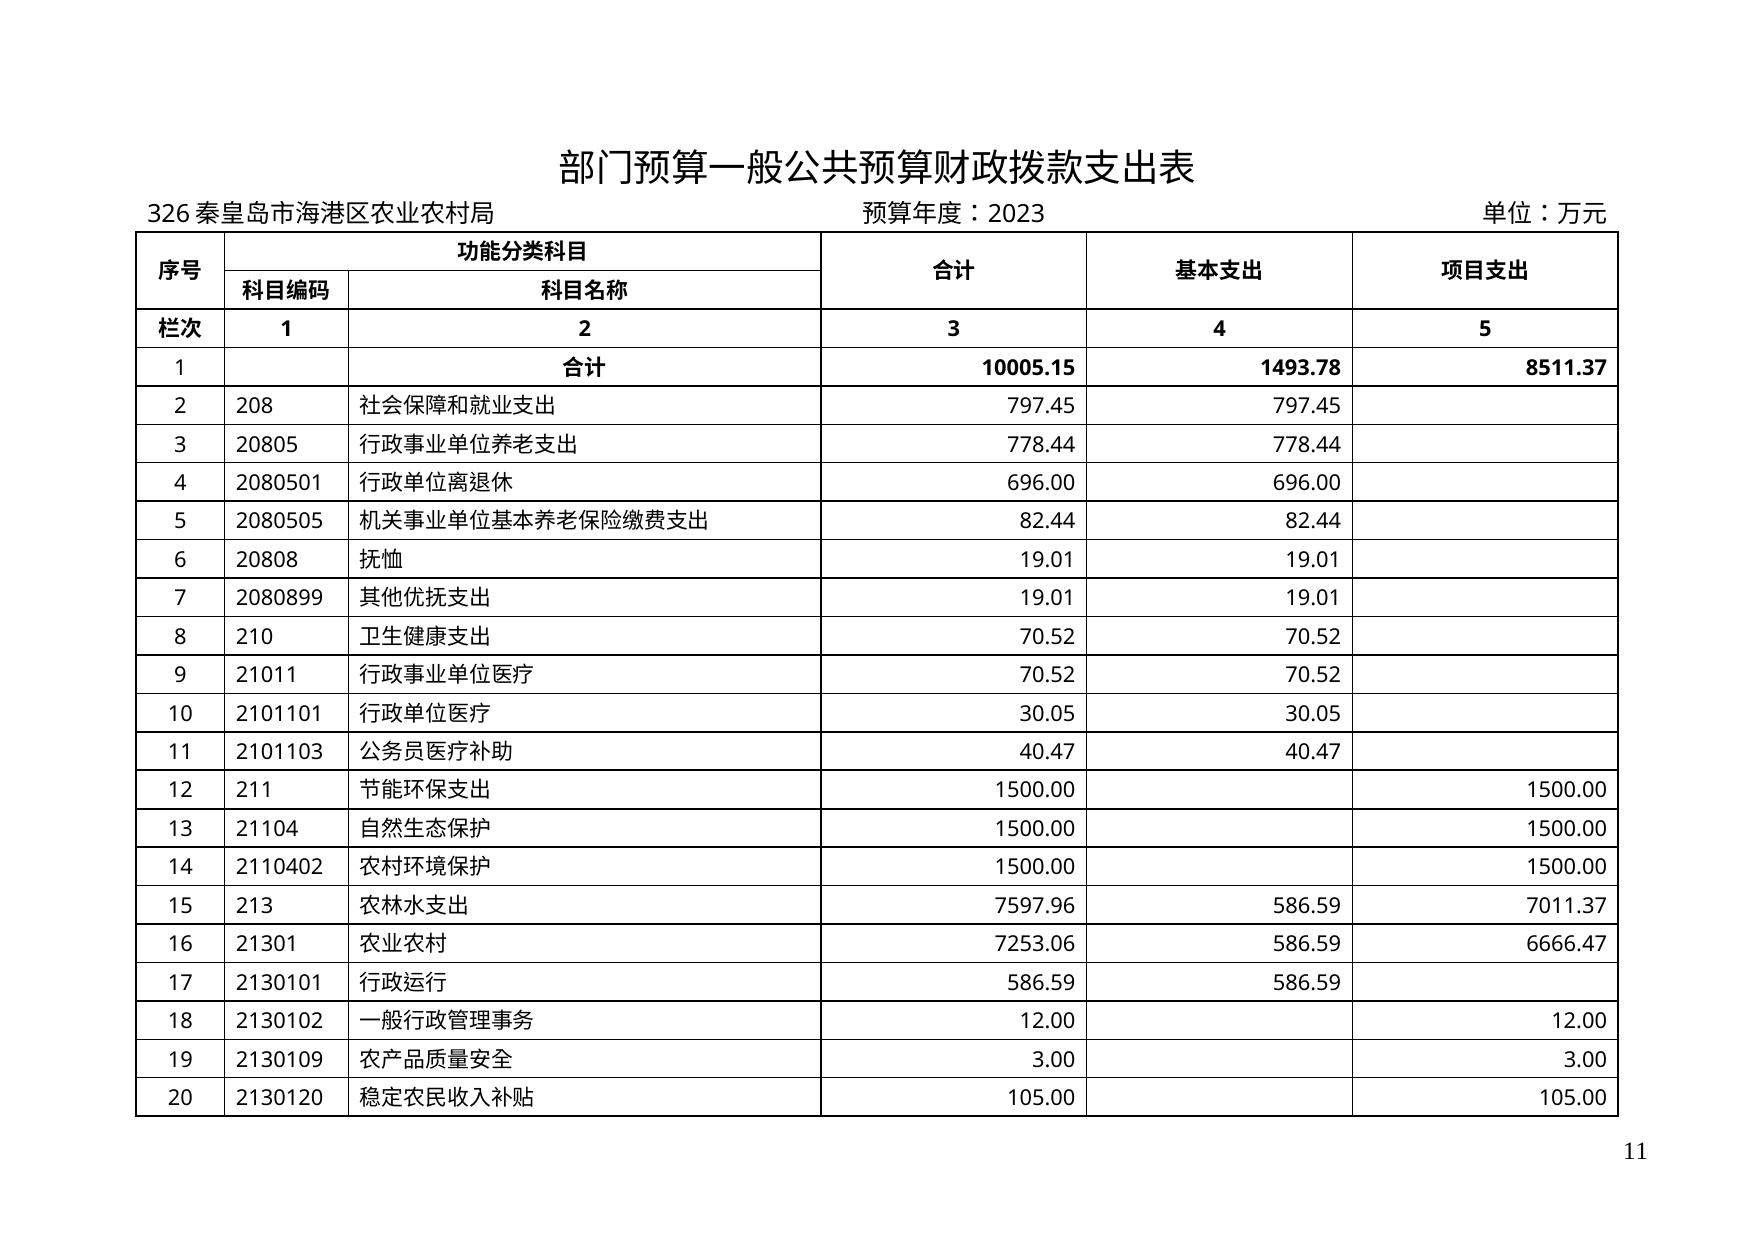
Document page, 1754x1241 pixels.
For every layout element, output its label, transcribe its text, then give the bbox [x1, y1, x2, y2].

table_cell 稳定农民收入补贴 [349, 1078, 820, 1115]
table_cell 1493.78 [1087, 348, 1352, 385]
table_cell 20 [137, 1078, 224, 1115]
table_cell [1353, 963, 1617, 1000]
table_cell 农业农村 [349, 925, 820, 962]
table_cell 105.00 [1353, 1078, 1617, 1115]
table_cell 公务员医疗补助 [349, 733, 820, 769]
table_cell 6 [137, 540, 224, 577]
table_cell 12.00 [822, 1002, 1086, 1038]
table_cell 农产品质量安全 [349, 1040, 820, 1077]
text 部门预算一般公共预算财政拨款支出表 [106, 142, 1648, 193]
table_cell 1500.00 [1353, 771, 1617, 808]
table_cell 其他优抚支出 [349, 579, 820, 616]
table_cell 8511.37 [1353, 348, 1617, 385]
table_cell 696.00 [1087, 463, 1352, 500]
table_cell 2130102 [225, 1002, 348, 1038]
table_cell 19.01 [1087, 579, 1352, 616]
table_cell 行政运行 [349, 963, 820, 1000]
table_cell 栏次 [137, 310, 224, 347]
table_cell 2110402 [225, 848, 348, 885]
table_cell 行政事业单位医疗 [349, 656, 820, 692]
table_cell [1087, 771, 1352, 808]
table_cell 18 [137, 1002, 224, 1038]
table_cell [1353, 502, 1617, 539]
table_cell 合计 [822, 233, 1086, 308]
table_cell 15 [137, 886, 224, 923]
table_cell 12.00 [1353, 1002, 1617, 1038]
table_cell 21011 [225, 656, 348, 692]
table_cell 17 [137, 963, 224, 1000]
table_cell 1500.00 [822, 810, 1086, 846]
table_cell 10005.15 [822, 348, 1086, 385]
table_cell 2130109 [225, 1040, 348, 1077]
table_cell 3.00 [822, 1040, 1086, 1077]
table_cell 211 [225, 771, 348, 808]
table_cell 19.01 [822, 540, 1086, 577]
table_cell 一般行政管理事务 [349, 1002, 820, 1038]
table_cell 2080505 [225, 502, 348, 539]
table_cell 农村环境保护 [349, 848, 820, 885]
table_cell 行政事业单位养老支出 [349, 425, 820, 462]
table_cell 4 [137, 463, 224, 500]
table_cell 213 [225, 886, 348, 923]
table_cell 7597.96 [822, 886, 1086, 923]
table_cell 2130101 [225, 963, 348, 1000]
table_cell 机关事业单位基本养老保险缴费支出 [349, 502, 820, 539]
table_cell 21104 [225, 810, 348, 846]
table_cell 9 [137, 656, 224, 692]
table_cell 586.59 [1087, 963, 1352, 1000]
table_cell [1353, 425, 1617, 462]
table_cell [1353, 387, 1617, 423]
table_cell 12 [137, 771, 224, 808]
table_cell 40.47 [1087, 733, 1352, 769]
table_cell [1353, 540, 1617, 577]
table_cell 功能分类科目 [225, 233, 820, 270]
table_cell 5 [137, 502, 224, 539]
table_cell 70.52 [822, 617, 1086, 654]
table_cell 5 [1353, 310, 1617, 347]
table_cell 14 [137, 848, 224, 885]
table_cell 10 [137, 694, 224, 731]
table_cell 科目编码 [225, 271, 348, 308]
table_cell 586.59 [822, 963, 1086, 1000]
table_cell [1087, 1002, 1352, 1038]
table_cell [1353, 656, 1617, 692]
table_cell 21301 [225, 925, 348, 962]
table_cell 797.45 [822, 387, 1086, 423]
table_cell [1353, 617, 1617, 654]
table_cell 82.44 [1087, 502, 1352, 539]
table_cell 2101103 [225, 733, 348, 769]
table_cell 科目名称 [349, 271, 820, 308]
table_cell [1353, 579, 1617, 616]
table_cell 3 [137, 425, 224, 462]
table_header 预算年度：2023 [822, 195, 1086, 231]
table_cell 1500.00 [822, 848, 1086, 885]
table_cell 3 [822, 310, 1086, 347]
table_cell 2130120 [225, 1078, 348, 1115]
table_cell 1 [225, 310, 348, 347]
table_cell 行政单位离退休 [349, 463, 820, 500]
table_header 单位：万元 [1087, 195, 1617, 231]
table_cell 1500.00 [1353, 848, 1617, 885]
table_cell 20805 [225, 425, 348, 462]
table_cell 1 [137, 348, 224, 385]
table_cell 8 [137, 617, 224, 654]
table_cell [1353, 733, 1617, 769]
table_cell 序号 [137, 233, 224, 308]
table_cell 社会保障和就业支出 [349, 387, 820, 423]
table_cell 项目支出 [1353, 233, 1617, 308]
table_cell 70.52 [1087, 617, 1352, 654]
table_cell 1500.00 [1353, 810, 1617, 846]
table_cell 778.44 [822, 425, 1086, 462]
table_cell 7 [137, 579, 224, 616]
table_cell 70.52 [1087, 656, 1352, 692]
table_cell 696.00 [822, 463, 1086, 500]
table_cell [1353, 694, 1617, 731]
table_cell 抚恤 [349, 540, 820, 577]
table_cell 2101101 [225, 694, 348, 731]
table_cell 40.47 [822, 733, 1086, 769]
table_cell 2080501 [225, 463, 348, 500]
table_cell 30.05 [822, 694, 1086, 731]
table_cell 自然生态保护 [349, 810, 820, 846]
table_cell 586.59 [1087, 925, 1352, 962]
table_cell [1087, 848, 1352, 885]
table_cell 105.00 [822, 1078, 1086, 1115]
table_cell 合计 [349, 348, 820, 385]
table_cell 20808 [225, 540, 348, 577]
table_cell 82.44 [822, 502, 1086, 539]
table_cell 13 [137, 810, 224, 846]
table_cell 卫生健康支出 [349, 617, 820, 654]
table_cell 1500.00 [822, 771, 1086, 808]
table_cell 基本支出 [1087, 233, 1352, 308]
table_cell 19.01 [822, 579, 1086, 616]
table_cell 农林水支出 [349, 886, 820, 923]
table_cell 7011.37 [1353, 886, 1617, 923]
table_cell [225, 348, 348, 385]
table_cell [1087, 1078, 1352, 1115]
table_cell 11 [137, 733, 224, 769]
table_header 326秦皇岛市海港区农业农村局 [137, 195, 820, 231]
table_cell 2 [349, 310, 820, 347]
table_cell 3.00 [1353, 1040, 1617, 1077]
table_cell 586.59 [1087, 886, 1352, 923]
table_cell 节能环保支出 [349, 771, 820, 808]
table_cell 70.52 [822, 656, 1086, 692]
table_cell 797.45 [1087, 387, 1352, 423]
table_cell 行政单位医疗 [349, 694, 820, 731]
table_cell 19 [137, 1040, 224, 1077]
table_cell 7253.06 [822, 925, 1086, 962]
table_cell 208 [225, 387, 348, 423]
table_cell 16 [137, 925, 224, 962]
table_cell 2080899 [225, 579, 348, 616]
table_cell [1353, 463, 1617, 500]
table_cell [1087, 810, 1352, 846]
table_cell 210 [225, 617, 348, 654]
table_cell 4 [1087, 310, 1352, 347]
table_cell 6666.47 [1353, 925, 1617, 962]
table_cell 2 [137, 387, 224, 423]
table_cell 778.44 [1087, 425, 1352, 462]
table_cell 19.01 [1087, 540, 1352, 577]
table_cell [1087, 1040, 1352, 1077]
table_cell 30.05 [1087, 694, 1352, 731]
